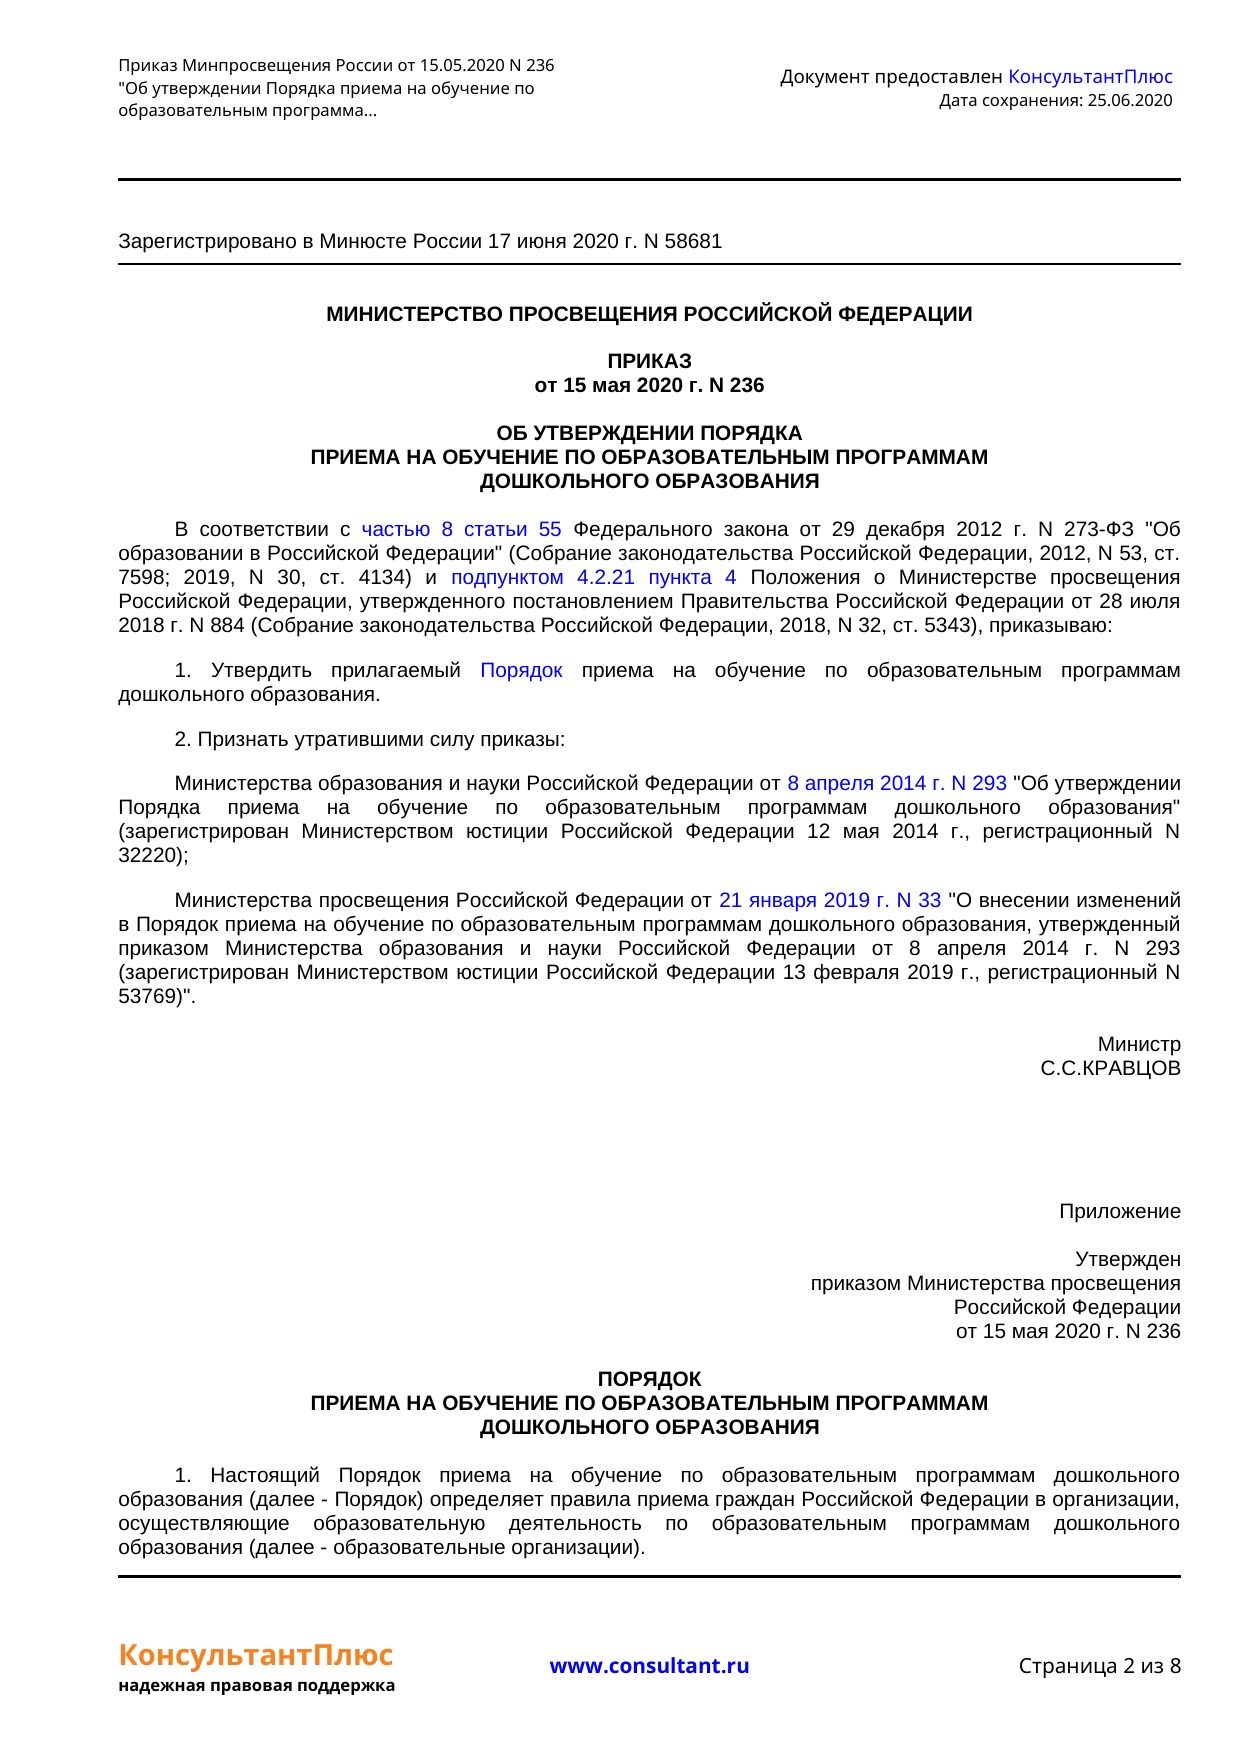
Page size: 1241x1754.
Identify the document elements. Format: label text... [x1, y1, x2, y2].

title ПРИЕМА НА ОБУЧЕНИЕ ПО ОБРАЗОВАТЕЛЬНЫМ ПРОГРАММАМ [118, 1391, 1181, 1415]
title от 15 мая 2020 г. N 236 [118, 373, 1181, 397]
title ПОРЯДОК [118, 1367, 1181, 1391]
title ПРИКАЗ [118, 349, 1181, 373]
title ДОШКОЛЬНОГО ОБРАЗОВАНИЯ [118, 469, 1181, 493]
text Приложение [118, 1199, 1181, 1223]
title ДОШКОЛЬНОГО ОБРАЗОВАНИЯ [118, 1415, 1181, 1439]
text Министерства просвещения Российской Федерации от 21 января 2019 г. N 33 "О внесении изменений в Порядок приема на обучение по образовательным программам дошкольного образования, утвержденный приказом Министерства образования и науки Российской Федерации от 8 апреля 2014 г. N 293 (зарегистрирован Министерством юстиции Российской Федерации 13 февраля 2019 г., регистрационный N 53769)". [118, 888, 1181, 1008]
text 1. Настоящий Порядок приема на обучение по образовательным программам дошкольного образования (далее - Порядок) определяет правила приема граждан Российской Федерации в организации, осуществляющие образовательную деятельность по образовательным программам дошкольного образования (далее - образовательные организации). [118, 1463, 1181, 1559]
text В соответствии с частью 8 статьи 55 Федерального закона от 29 декабря 2012 г. N 273-ФЗ "Об образовании в Российской Федерации" (Собрание законодательства Российской Федерации, 2012, N 53, ст. 7598; 2019, N 30, ст. 4134) и подпунктом 4.2.21 пункта 4 Положения о Министерстве просвещения Российской Федерации, утвержденного постановлением Правительства Российской Федерации от 28 июля 2018 г. N 884 (Собрание законодательства Российской Федерации, 2018, N 32, ст. 5343), приказываю: [118, 517, 1181, 637]
text Министерства образования и науки Российской Федерации от 8 апреля 2014 г. N 293 "Об утверждении Порядка приема на обучение по образовательным программам дошкольного образования" (зарегистрирован Министерством юстиции Российской Федерации 12 мая 2014 г., регистрационный N 32220); [118, 771, 1181, 867]
title ПРИЕМА НА ОБУЧЕНИЕ ПО ОБРАЗОВАТЕЛЬНЫМ ПРОГРАММАМ [118, 445, 1181, 469]
text приказом Министерства просвещения [118, 1271, 1181, 1295]
text Российской Федерации [118, 1295, 1181, 1319]
title ОБ УТВЕРЖДЕНИИ ПОРЯДКА [118, 421, 1181, 445]
title МИНИСТЕРСТВО ПРОСВЕЩЕНИЯ РОССИЙСКОЙ ФЕДЕРАЦИИ [118, 301, 1181, 325]
text от 15 мая 2020 г. N 236 [118, 1319, 1181, 1343]
text Зарегистрировано в Минюсте России 17 июня 2020 г. N 58681 [118, 229, 1181, 253]
text 2. Признать утратившими силу приказы: [118, 726, 1181, 750]
text С.С.КРАВЦОВ [118, 1056, 1181, 1079]
text Утвержден [118, 1247, 1181, 1271]
text Министр [118, 1032, 1181, 1056]
text 1. Утвердить прилагаемый Порядок приема на обучение по образовательным программам дошкольного образования. [118, 658, 1181, 706]
